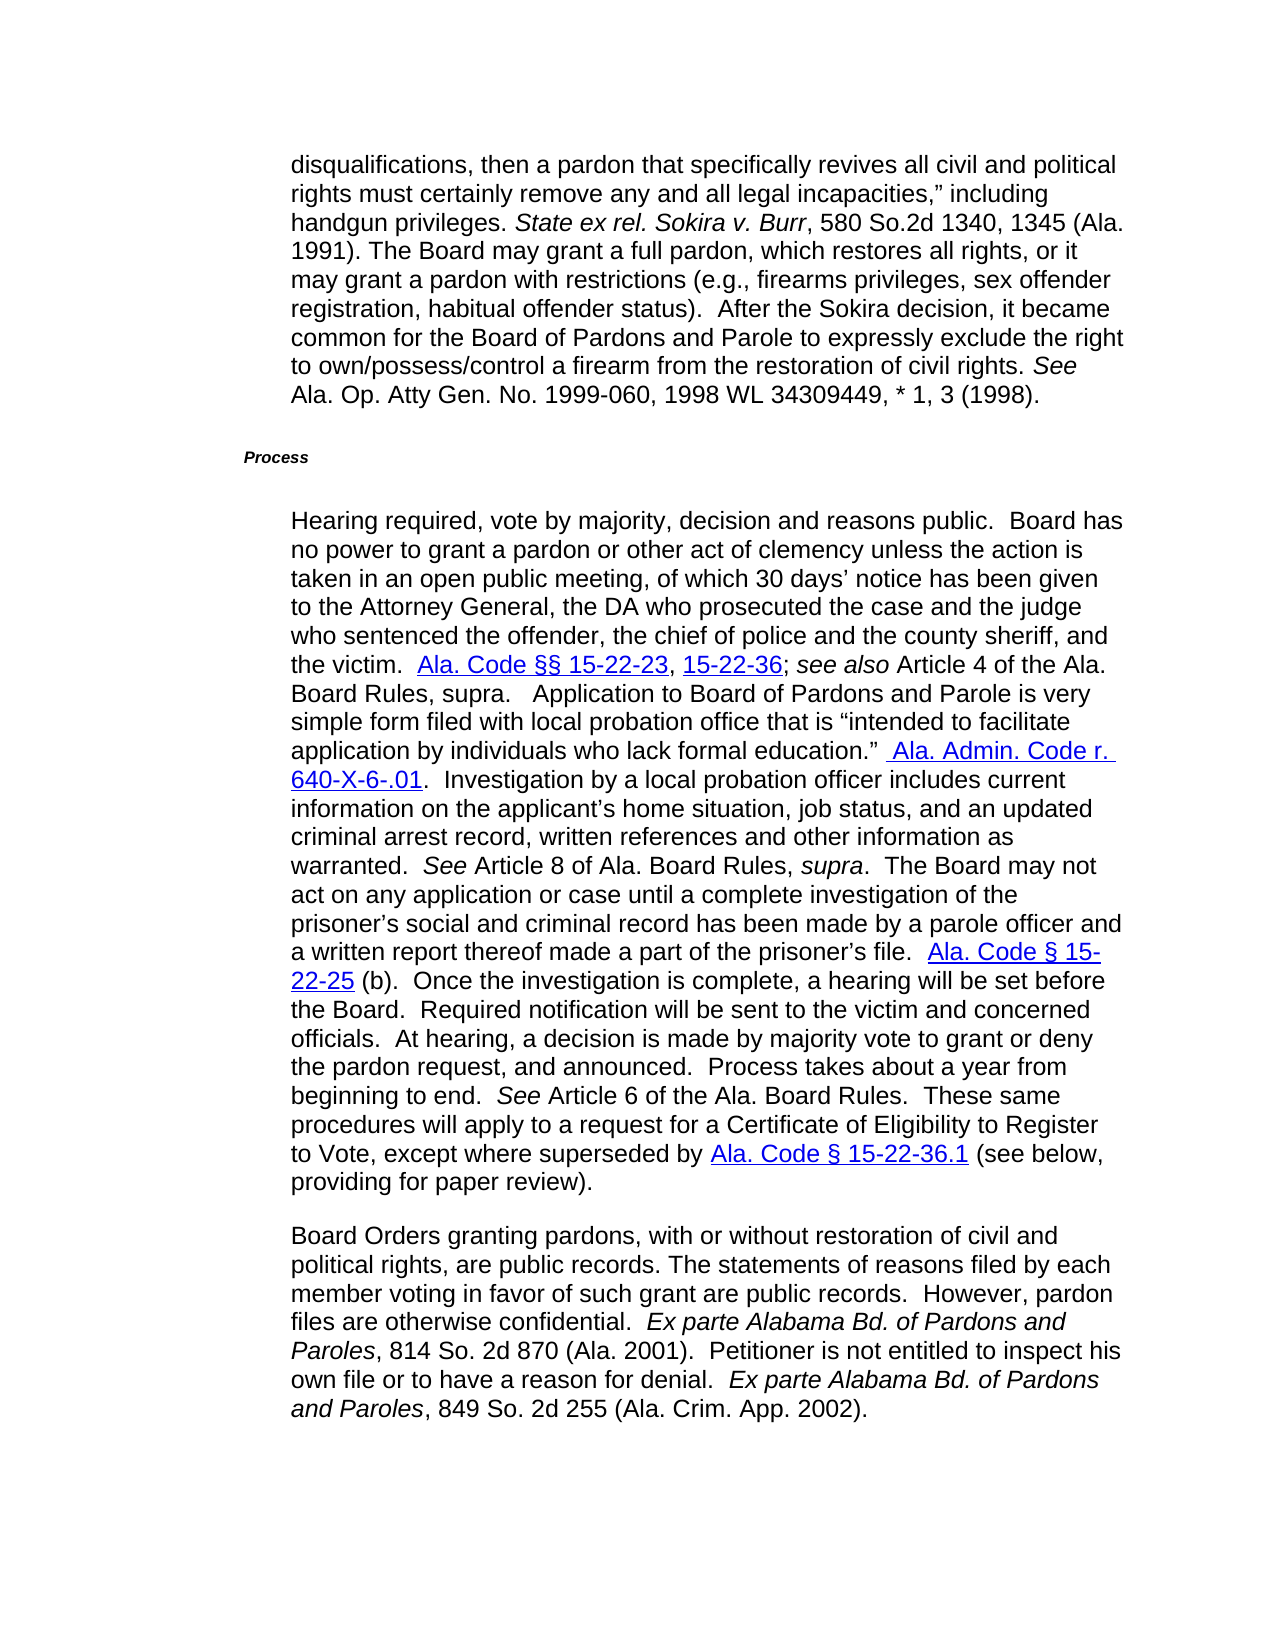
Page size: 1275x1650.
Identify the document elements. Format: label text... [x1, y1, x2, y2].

text Board Orders granting pardons, with or without restoration of civil and political rights, are public records. The statements of reasons filed by each member voting in favor of such grant are public records. However, pardon files are otherwise confidential. Ex parte Alabama Bd. of Pardons and Paroles, 814 So. 2d 870 (Ala. 2001). Petitioner is not entitled to inspect his own file or to have a reason for denial. Ex parte Alabama Bd. of Pardons and Paroles, 849 So. 2d 255 (Ala. Crim. App. 2002). [226, 1221, 1125, 1422]
text Hearing required, vote by majority, decision and reasons public. Board has no power to grant a pardon or other act of clemency unless the action is taken in an open public meeting, of which 30 days’ notice has been given to the Attorney General, the DA who prosecuted the case and the judge who sentenced the offender, the chief of police and the county sheriff, and the victim. Ala. Code §§ 15-22-23, 15-22-36; see also Article 4 of the Ala. Board Rules, supra. Application to Board of Pardons and Parole is very simple form filed with local probation office that is “intended to facilitate application by individuals who lack formal education.” Ala. Admin. Code r. 640-X-6-.01. Investigation by a local probation officer includes current information on the applicant’s home situation, job status, and an updated criminal arrest record, written references and other information as warranted. See Article 8 of Ala. Board Rules, supra. The Board may not act on any application or case until a complete investigation of the prisoner’s social and criminal record has been made by a parole officer and a written report thereof made a part of the prisoner’s file. Ala. Code § 15-22-25 (b). Once the investigation is complete, a hearing will be set before the Board. Required notification will be sent to the victim and concerned officials. At hearing, a decision is made by majority vote to grant or deny the pardon request, and announced. Process takes about a year from beginning to end. See Article 6 of the Ala. Board Rules. These same procedures will apply to a request for a Certificate of Eligibility to Register to Vote, except where superseded by Ala. Code § 15-22-36.1 (see below, providing for paper review). [226, 506, 1125, 1196]
subtitle Process [179, 448, 1125, 467]
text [226, 150, 1125, 409]
